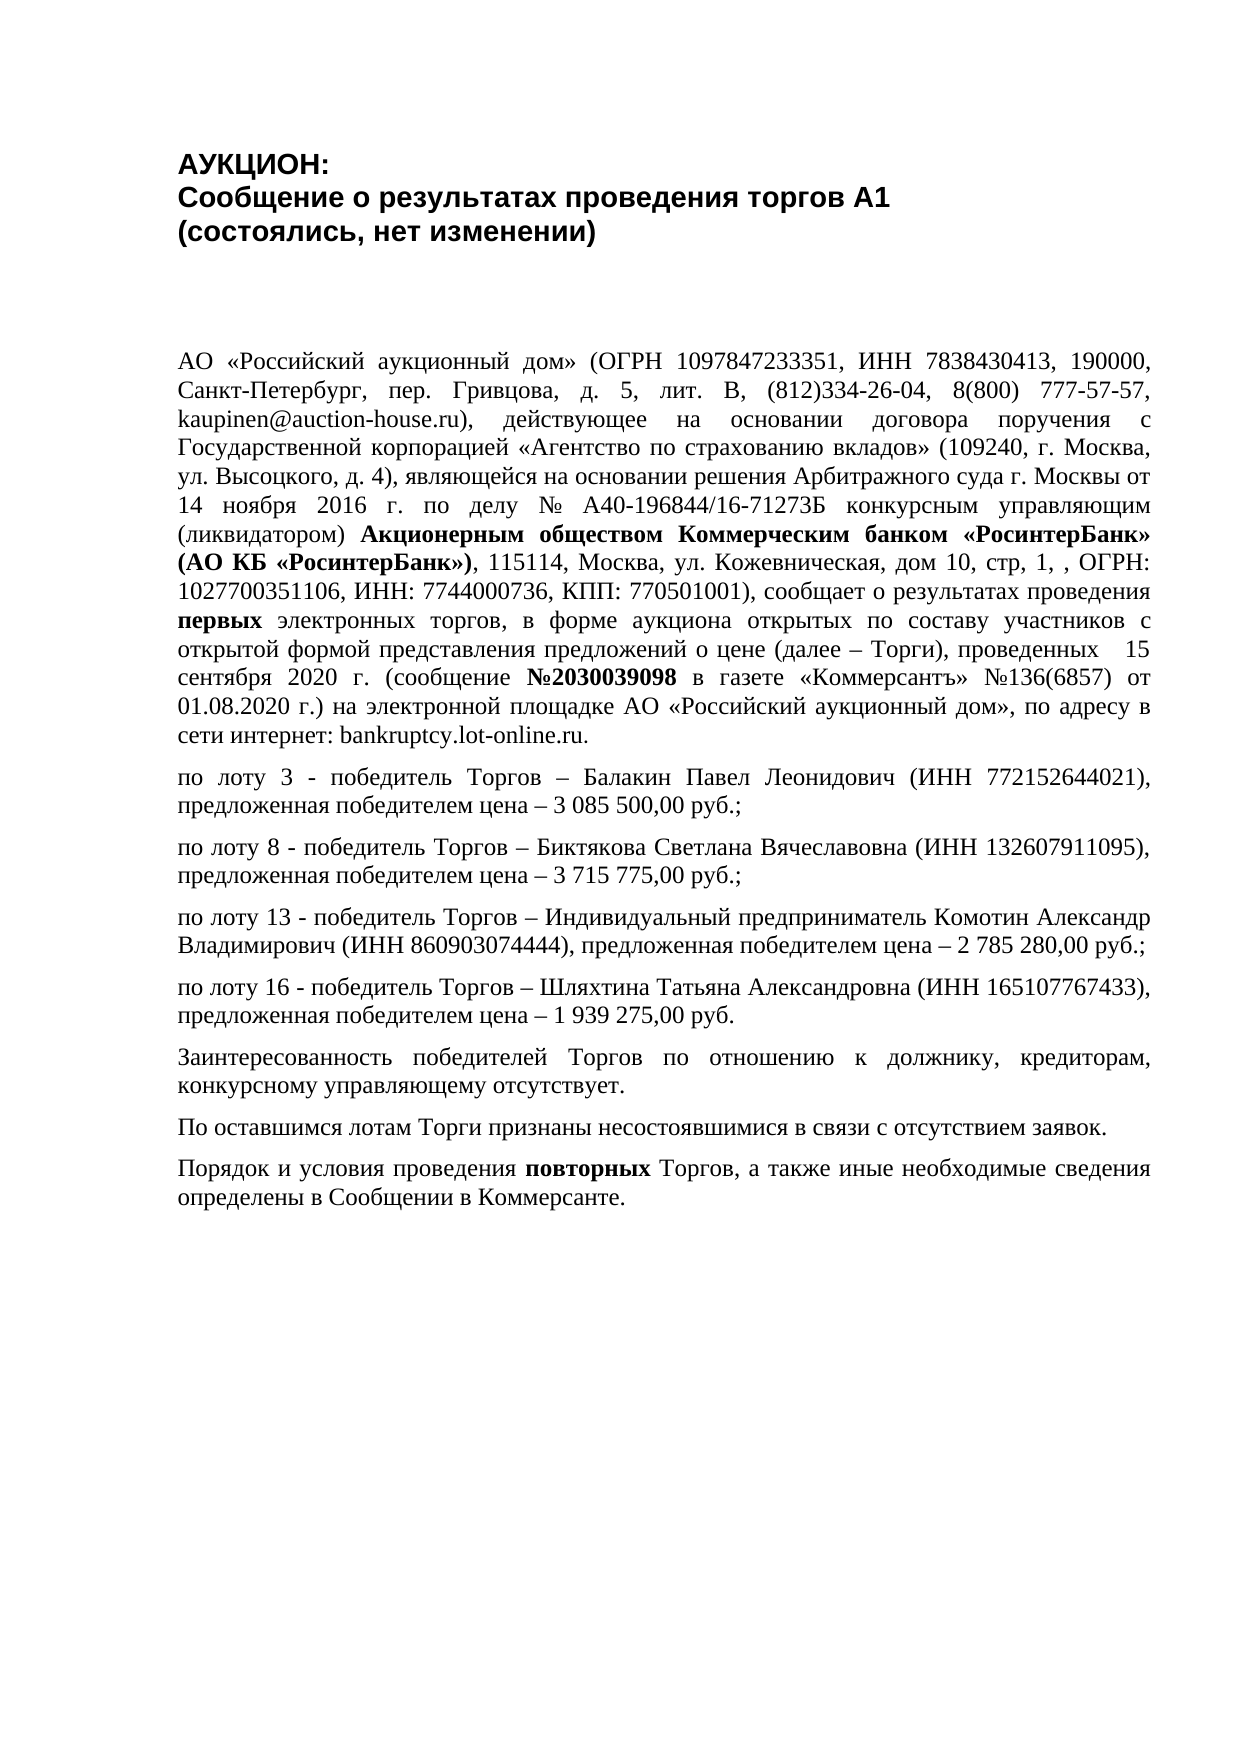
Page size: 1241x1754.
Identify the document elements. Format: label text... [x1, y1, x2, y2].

text по лоту 3 - победитель Торгов – Балакин Павел Леонидович (ИНН 772152644021), предложенная победителем цена – 3 085 500,00 руб.; [177, 762, 1152, 819]
text по лоту 13 - победитель Торгов – Индивидуальный предприниматель Комотин Александр Владимирович (ИНН 860903074444), предложенная победителем цена – 2 785 280,00 руб.; [177, 902, 1152, 959]
text Заинтересованность победителей Торгов по отношению к должнику, кредиторам, конкурсному управляющему отсутствует. [177, 1042, 1152, 1099]
text АО «Российский аукционный дом» (ОГРН 1097847233351, ИНН 7838430413, 190000, Санкт-Петербург, пер. Гривцова, д. 5, лит. В, (812)334-26-04, 8(800) 777-57-57, kaupinen@auction-house.ru), действующее на основании договора поручения с Государственной корпорацией «Агентство по страхованию вкладов» (109240, г. Москва, ул. Высоцкого, д. 4), являющейся на основании решения Арбитражного суда г. Москвы от 14 ноября 2016 г. по делу № А40-196844/16-71273Б конкурсным управляющим (ликвидатором) Акционерным обществом Коммерческим банком «РосинтерБанк» (АО КБ «РосинтерБанк»), 115114, Москва, ул. Кожевническая, дом 10, стр, 1, , ОГРН: 1027700351106, ИНН: 7744000736, КПП: 770501001), сообщает о результатах проведения первых электронных торгов, в форме аукциона открытых по составу участников с открытой формой представления предложений о цене (далее – Торги), проведенных 15 сентября 2020 г. (сообщение №2030039098 в газете «Коммерсантъ» №136(6857) от 01.08.2020 г.) на электронной площадке АО «Российский аукционный дом», по адресу в сети интернет: bankruptcy.lot-online.ru. [177, 346, 1152, 749]
text АУКЦИОН: [177, 147, 1152, 180]
text (состоялись, нет изменении) [177, 214, 1152, 247]
text по лоту 8 - победитель Торгов – Биктякова Светлана Вячеславовна (ИНН 132607911095), предложенная победителем цена – 3 715 775,00 руб.; [177, 832, 1152, 889]
text по лоту 16 - победитель Торгов – Шляхтина Татьяна Александровна (ИНН 165107767433), предложенная победителем цена – 1 939 275,00 руб. [177, 972, 1152, 1029]
text Сообщение о результатах проведения торгов А1 [177, 180, 1152, 214]
text Порядок и условия проведения повторных Торгов, а также иные необходимые сведения определены в Сообщении в Коммерсанте. [177, 1153, 1152, 1210]
text По оставшимся лотам Торги признаны несостоявшимися в связи с отсутствием заявок. [177, 1112, 1152, 1140]
